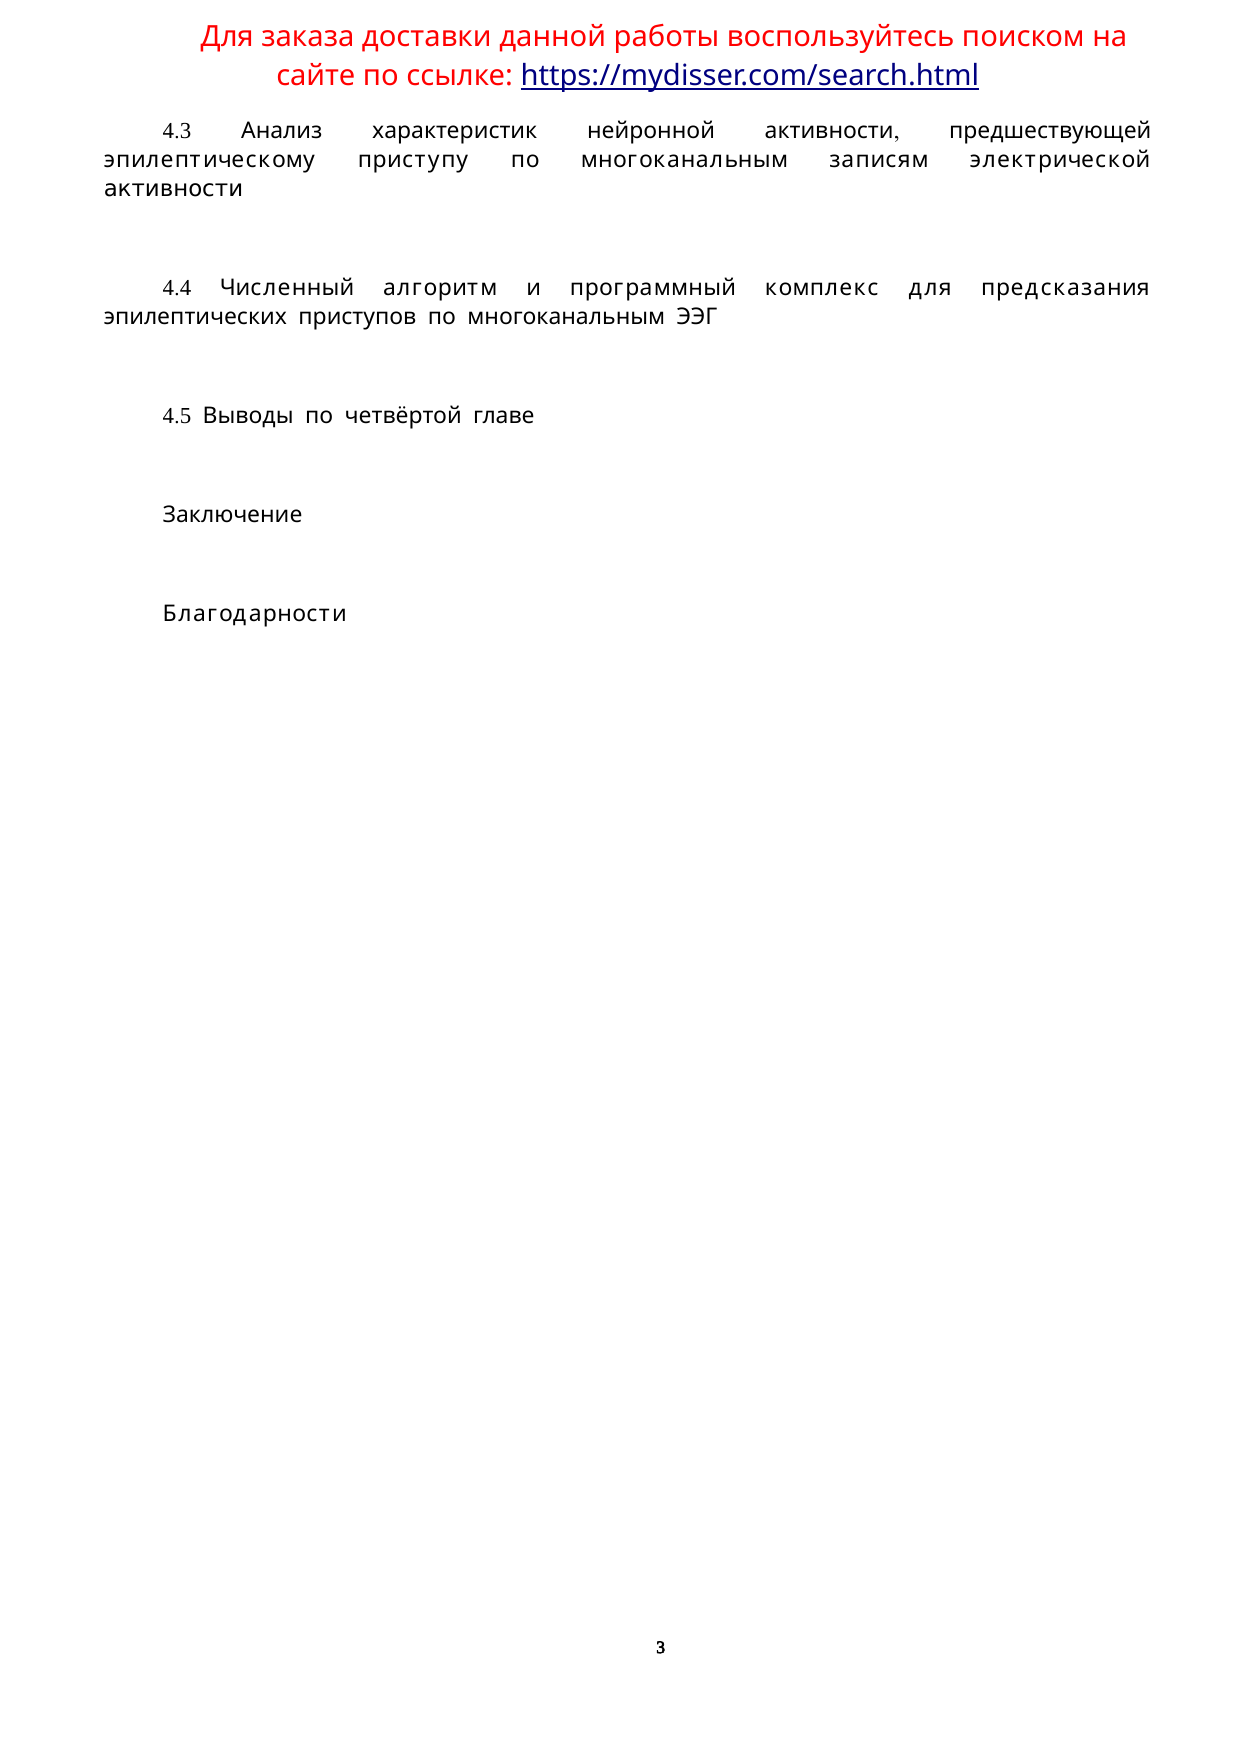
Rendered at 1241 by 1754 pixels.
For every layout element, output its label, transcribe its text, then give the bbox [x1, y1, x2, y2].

text 4.5 Выводы по четвёртой главе [103, 399, 1152, 428]
text 4.4 Численный алгоритм и программный комплекс для предсказания эпилептических приступов по многоканальным ЭЭГ [103, 272, 1152, 329]
text Заключение [103, 499, 1152, 527]
text Благодарности [103, 598, 1152, 627]
text 4.3 Анализ характеристик нейронной активности, предшествующей эпилептическому приступу по многоканальным записям электрической активности [103, 115, 1152, 201]
